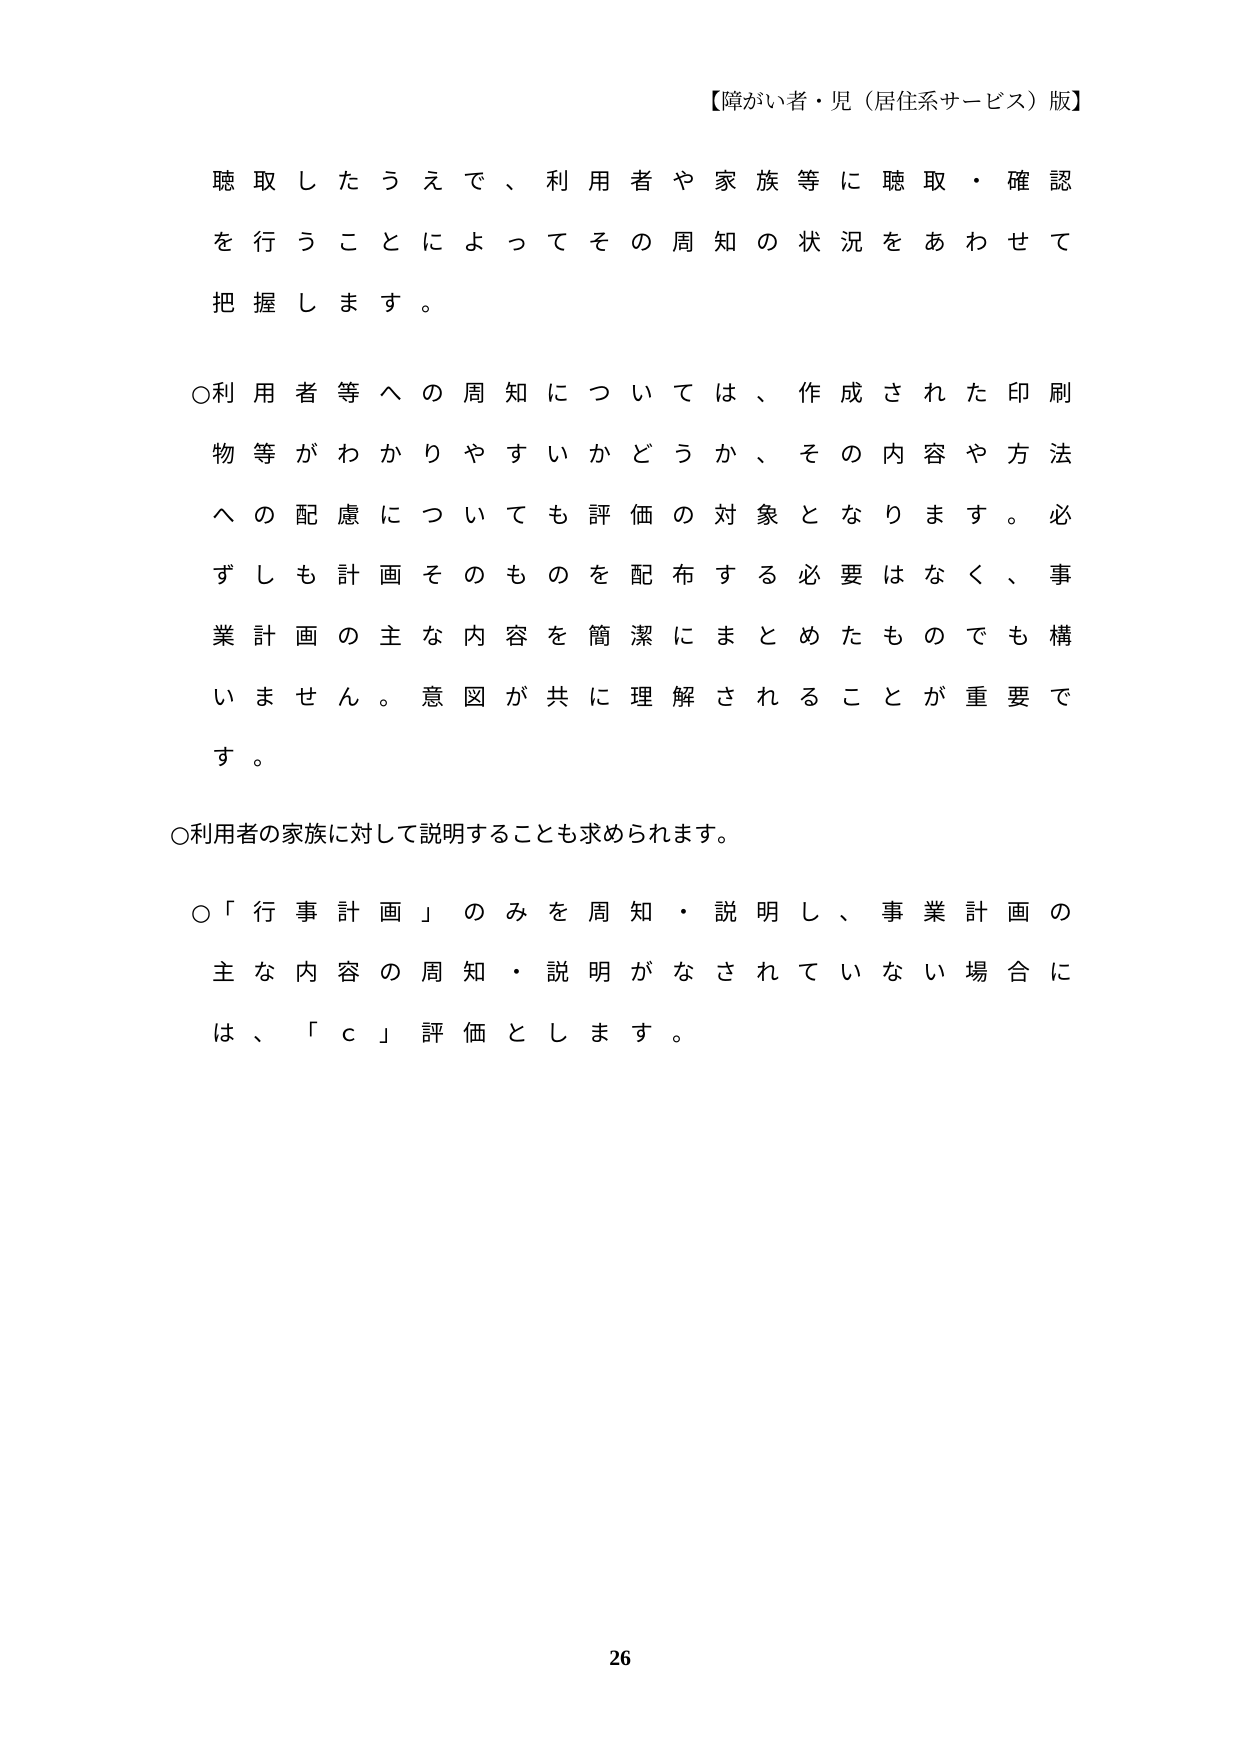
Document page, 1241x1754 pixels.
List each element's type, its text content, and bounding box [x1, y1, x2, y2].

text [149, 149, 1091, 331]
text ○「行事計画」のみを周知・説明し、事業計画の主な内容の周知・説明がなされていない場合には、「ｃ」評価とします。 [170, 880, 1091, 1062]
text ○利用者の家族に対して説明することも求められます。 [170, 816, 1091, 850]
text ○利用者等への周知については、作成された印刷物等がわかりやすいかどうか、その内容や方法への配慮についても評価の対象となります。必ずしも計画そのものを配布する必要はなく、事業計画の主な内容を簡潔にまとめたものでも構いません。意図が共に理解されることが重要です。 [170, 362, 1091, 786]
